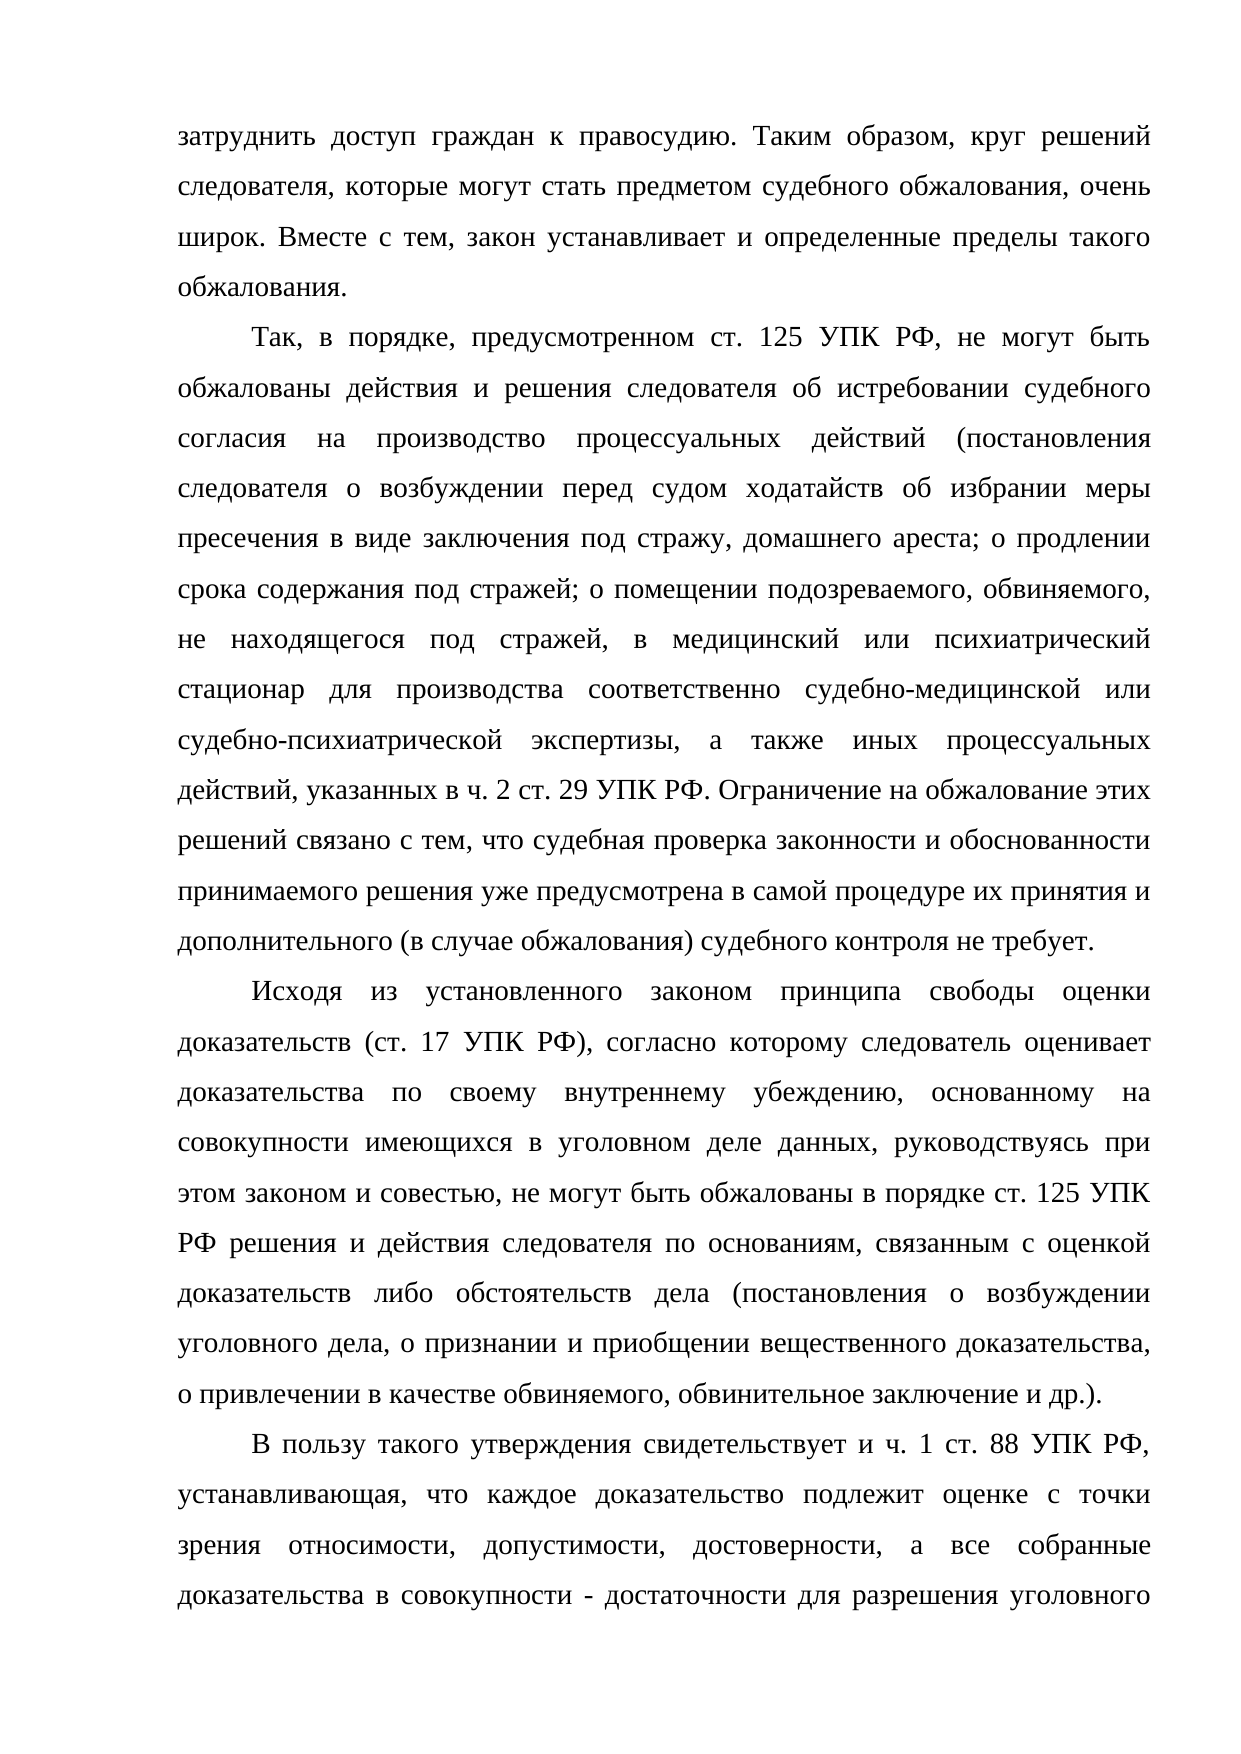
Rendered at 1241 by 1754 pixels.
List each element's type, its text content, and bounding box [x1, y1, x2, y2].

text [177, 118, 1152, 303]
text Исходя из установленного законом принципа свободы оценки доказательств (ст. 17 УПК РФ), согласно которому следователь оценивает доказательства по своему внутреннему убеждению, основанному на совокупности имеющихся в уголовном деле данных, руководствуясь при этом законом и совестью, не могут быть обжалованы в порядке ст. 125 УПК РФ решения и действия следователя по основаниям, связанным с оценкой доказательств либо обстоятельств дела (постановления о возбуждении уголовного дела, о признании и приобщении вещественного доказательства, о привлечении в качестве обвиняемого, обвинительное заключение и др.). [177, 973, 1152, 1409]
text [177, 1426, 1152, 1611]
text Так, в порядке, предусмотренном ст. 125 УПК РФ, не могут быть обжалованы действия и решения следователя об истребовании судебного согласия на производство процессуальных действий (постановления следователя о возбуждении перед судом ходатайств об избрании меры пресечения в виде заключения под стражу, домашнего ареста; о продлении срока содержания под стражей; о помещении подозреваемого, обвиняемого, не находящегося под стражей, в медицинский или психиатрический стационар для производства соответственно судебно-медицинской или судебно-психиатрической экспертизы, а также иных процессуальных действий, указанных в ч. 2 ст. 29 УПК РФ. Ограничение на обжалование этих решений связано с тем, что судебная проверка законности и обоснованности принимаемого решения уже предусмотрена в самой процедуре их принятия и дополнительного (в случае обжалования) судебного контроля не требует. [177, 319, 1152, 957]
